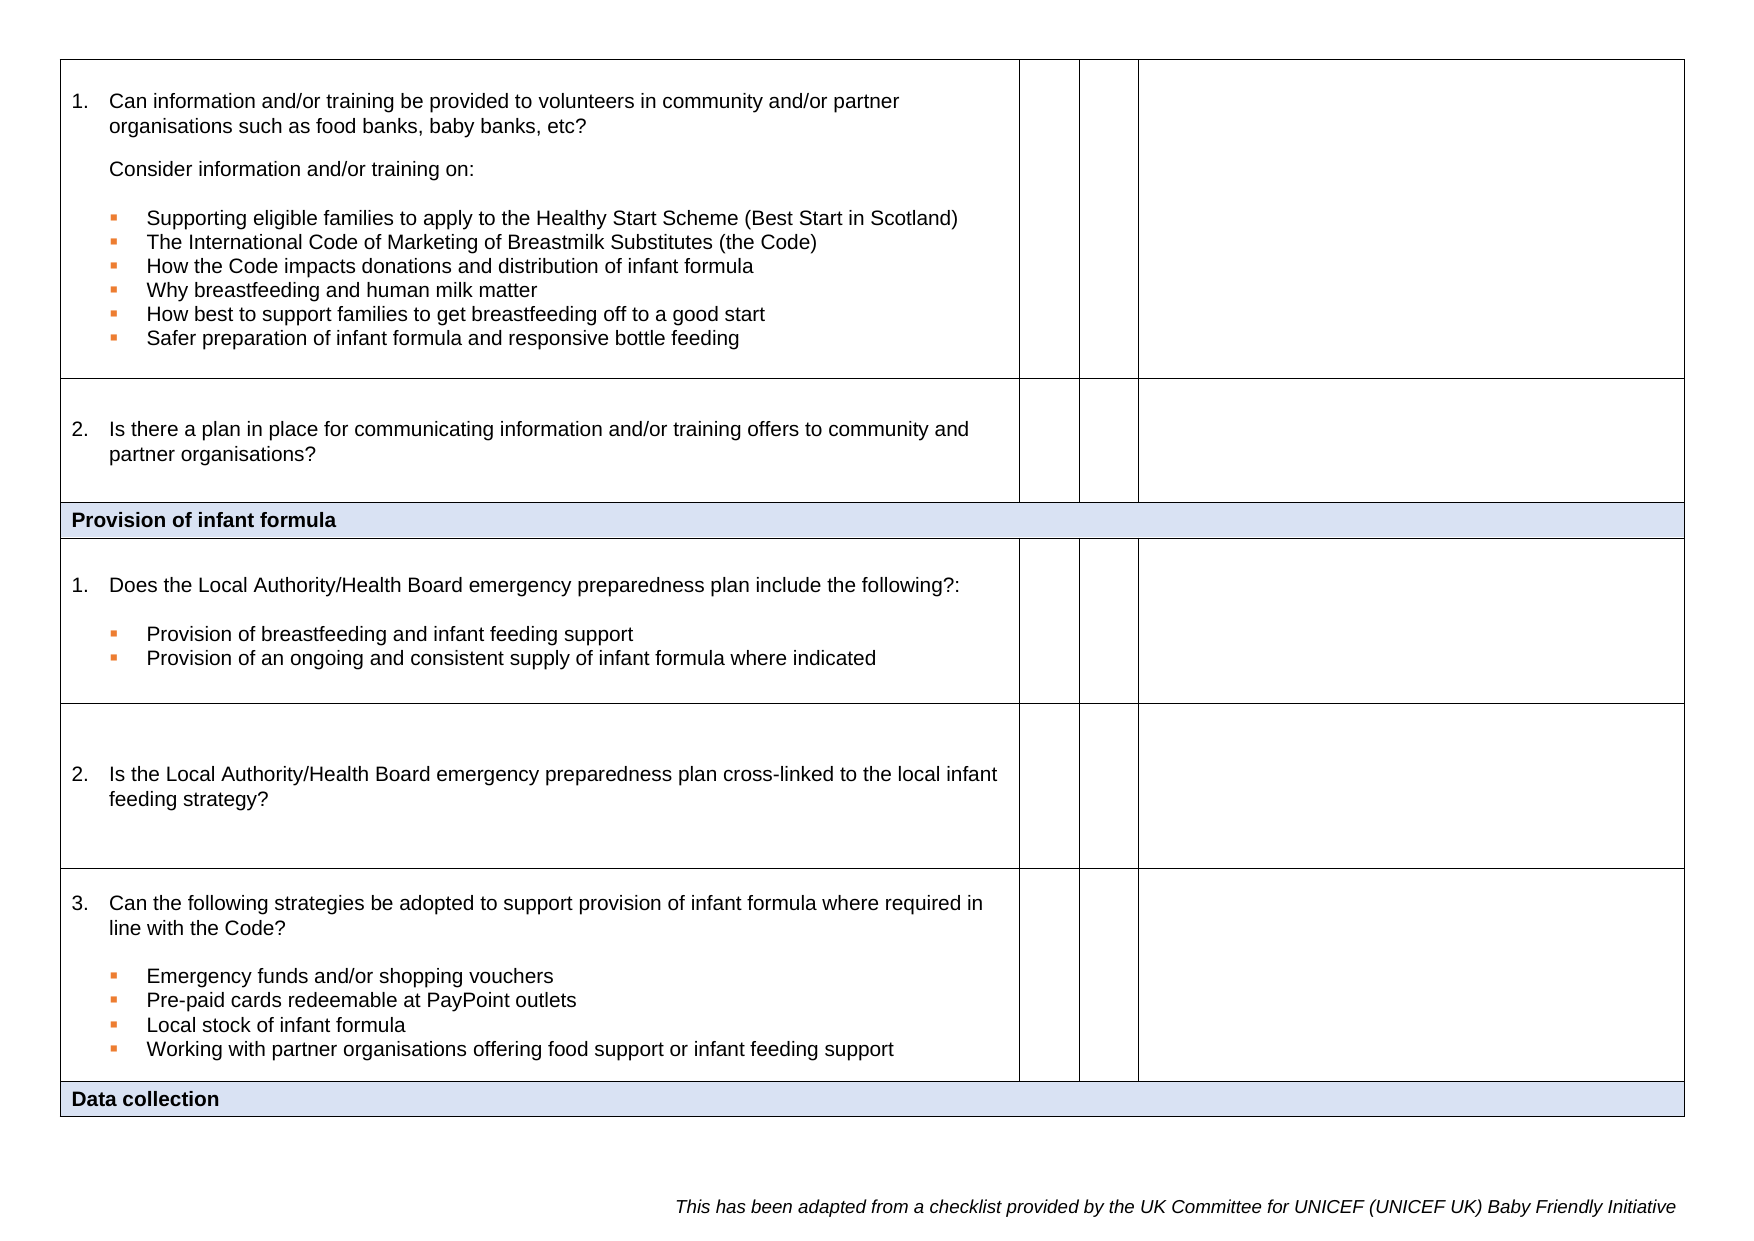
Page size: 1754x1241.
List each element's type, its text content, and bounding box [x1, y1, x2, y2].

table_cell [1139, 869, 1684, 1081]
table_cell [1080, 539, 1138, 703]
table_cell [1139, 60, 1684, 378]
table_cell Does the Local Authority/Health Board emergency preparedness plan include the following?: Provision of breastfeeding and infant feeding support Provision of an ongoing and consistent supply of infant formula where indicated [61, 539, 1019, 703]
table_cell [1139, 704, 1684, 868]
table_cell [1020, 869, 1079, 1081]
table_cell [1139, 379, 1684, 502]
table_cell Is there a plan in place for communicating information and/or training offers to community and partner organisations? [61, 379, 1019, 502]
table_cell Can the following strategies be adopted to support provision of infant formula where required in line with the Code? Emergency funds and/or shopping vouchers Pre-paid cards redeemable at PayPoint outlets Local stock of infant formula Working with partner organisations offering food support or infant feeding support [61, 869, 1019, 1081]
table_cell [1080, 704, 1138, 868]
table_cell Is the Local Authority/Health Board emergency preparedness plan cross-linked to the local infant feeding strategy? [61, 704, 1019, 868]
table_cell [1080, 60, 1138, 378]
table_cell [1020, 539, 1079, 703]
table_cell [1080, 379, 1138, 502]
table_cell Can information and/or training be provided to volunteers in community and/or partner organisations such as food banks, baby banks, etc? Consider information and/or training on: Supporting eligible families to apply to the Healthy Start Scheme (Best Start in Scotland) The International Code of Marketing of Breastmilk Substitutes (the Code) How the Code impacts donations and distribution of infant formula Why breastfeeding and human milk matter How best to support families to get breastfeeding off to a good start Safer preparation of infant formula and responsive bottle feeding [61, 60, 1019, 378]
table_cell [1020, 60, 1079, 378]
table_cell [1020, 704, 1079, 868]
table_cell Data collection [61, 1082, 1684, 1116]
table_cell Provision of infant formula [61, 503, 1684, 537]
table_cell [1080, 869, 1138, 1081]
table_cell [1139, 539, 1684, 703]
table_cell [1020, 379, 1079, 502]
